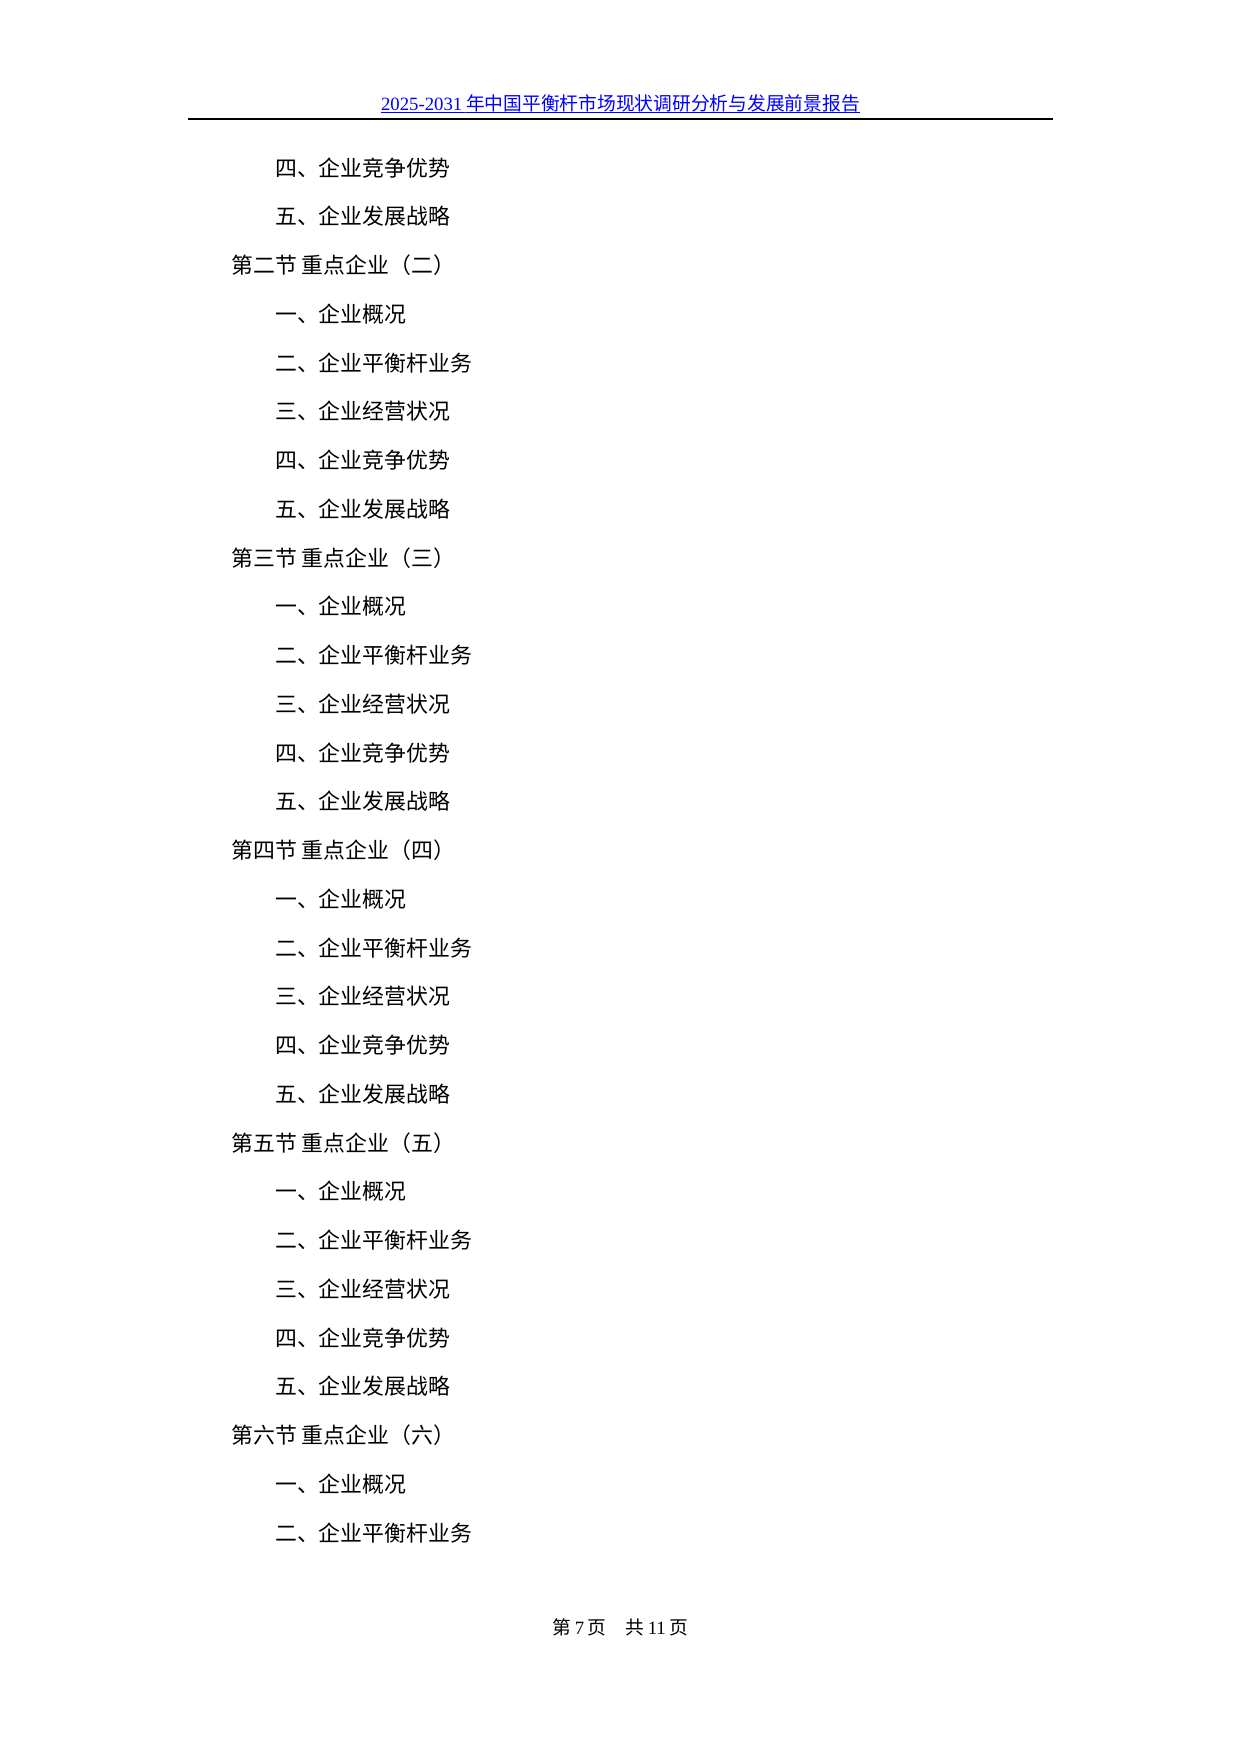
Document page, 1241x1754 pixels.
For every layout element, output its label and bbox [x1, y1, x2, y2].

text [187, 150, 1053, 1548]
